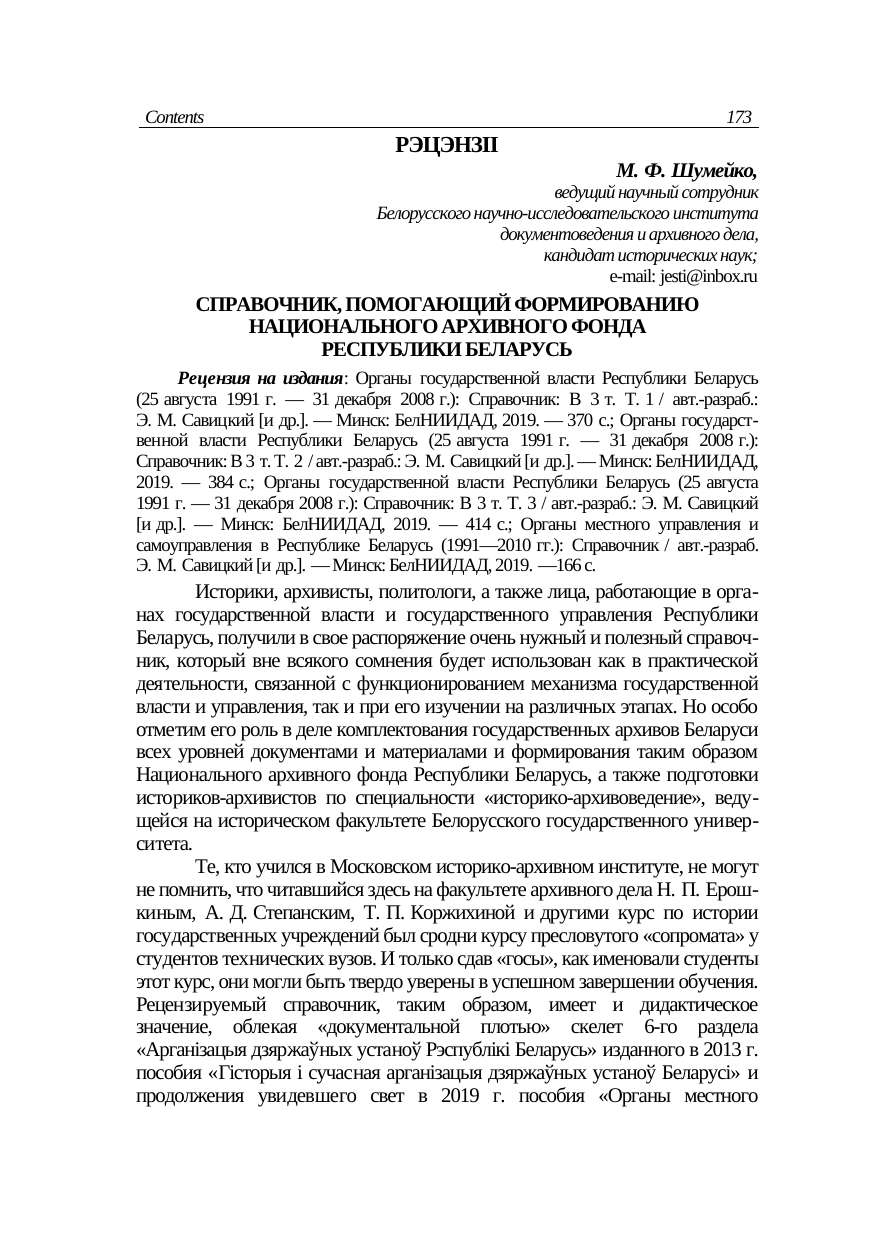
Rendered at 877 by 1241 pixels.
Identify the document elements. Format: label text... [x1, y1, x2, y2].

text М. Ф. Шумейко, [278, 159, 759, 182]
text Рецензия на издания: Органы государственной власти Республики Беларусь (25 августа 1991 г. — 31 декабря 2008 г.): Справочник: В 3 т. Т. 1 / авт.-разраб.: Э. М. Савицкий [и др.]. — Минск: БелНИИДАД, 2019. — 370 с.; Органы государственной власти Республики Беларусь (25 августа 1991 г. — 31 декабря 2008 г.): Справочник: В 3 т. Т. 2 / авт.-разраб.: Э. М. Савицкий [и др.]. — Минск: БелНИИДАД, 2019. — 384 с.; Органы государственной власти Республики Беларусь (25 августа 1991 г. — 31 декабря 2008 г.): Справочник: В 3 т. Т. 3 / авт.-разраб.: Э. М. Савицкий [и др.]. — Минск: БелНИИДАД, 2019. — 414 с.; Органы местного управления и самоуправления в Республике Беларусь (1991—2010 гг.): Справочник / авт.-разраб. Э. М. Савицкий [и др.]. — Минск: БелНИИДАД, 2019. —166 с. [136, 368, 759, 576]
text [136, 855, 759, 1107]
text e-mail: jesti@inbox.ru [278, 266, 759, 286]
subtitle Рэцэнзіі [136, 131, 759, 157]
text ведущий научный сотрудник Белорусского научно-исследовательского института документоведения и архивного дела, кандидат исторических наук; [136, 182, 759, 266]
subtitle Справочник, помогающий формированию Национального архивного фонда Республики Беларусь [136, 293, 759, 361]
text Историки, архивисты, политологи, а также лица, работающие в органах государственной власти и государственного управления Республики Беларусь, получили в свое распоряжение очень нужный и полезный справочник, который вне всякого сомнения будет использован как в практической деятельности, связанной с функционированием механизма государственной власти и управления, так и при его изучении на различных этапах. Но особо отметим его роль в деле комплектования государственных архивов Беларуси всех уровней документами и материалами и формирования таким образом Национального архивного фонда Республики Беларусь, а также подготовки историков-архивистов по специальности «историко-архивоведение», ведущейся на историческом факультете Белорусского государственного университета. [136, 580, 759, 855]
